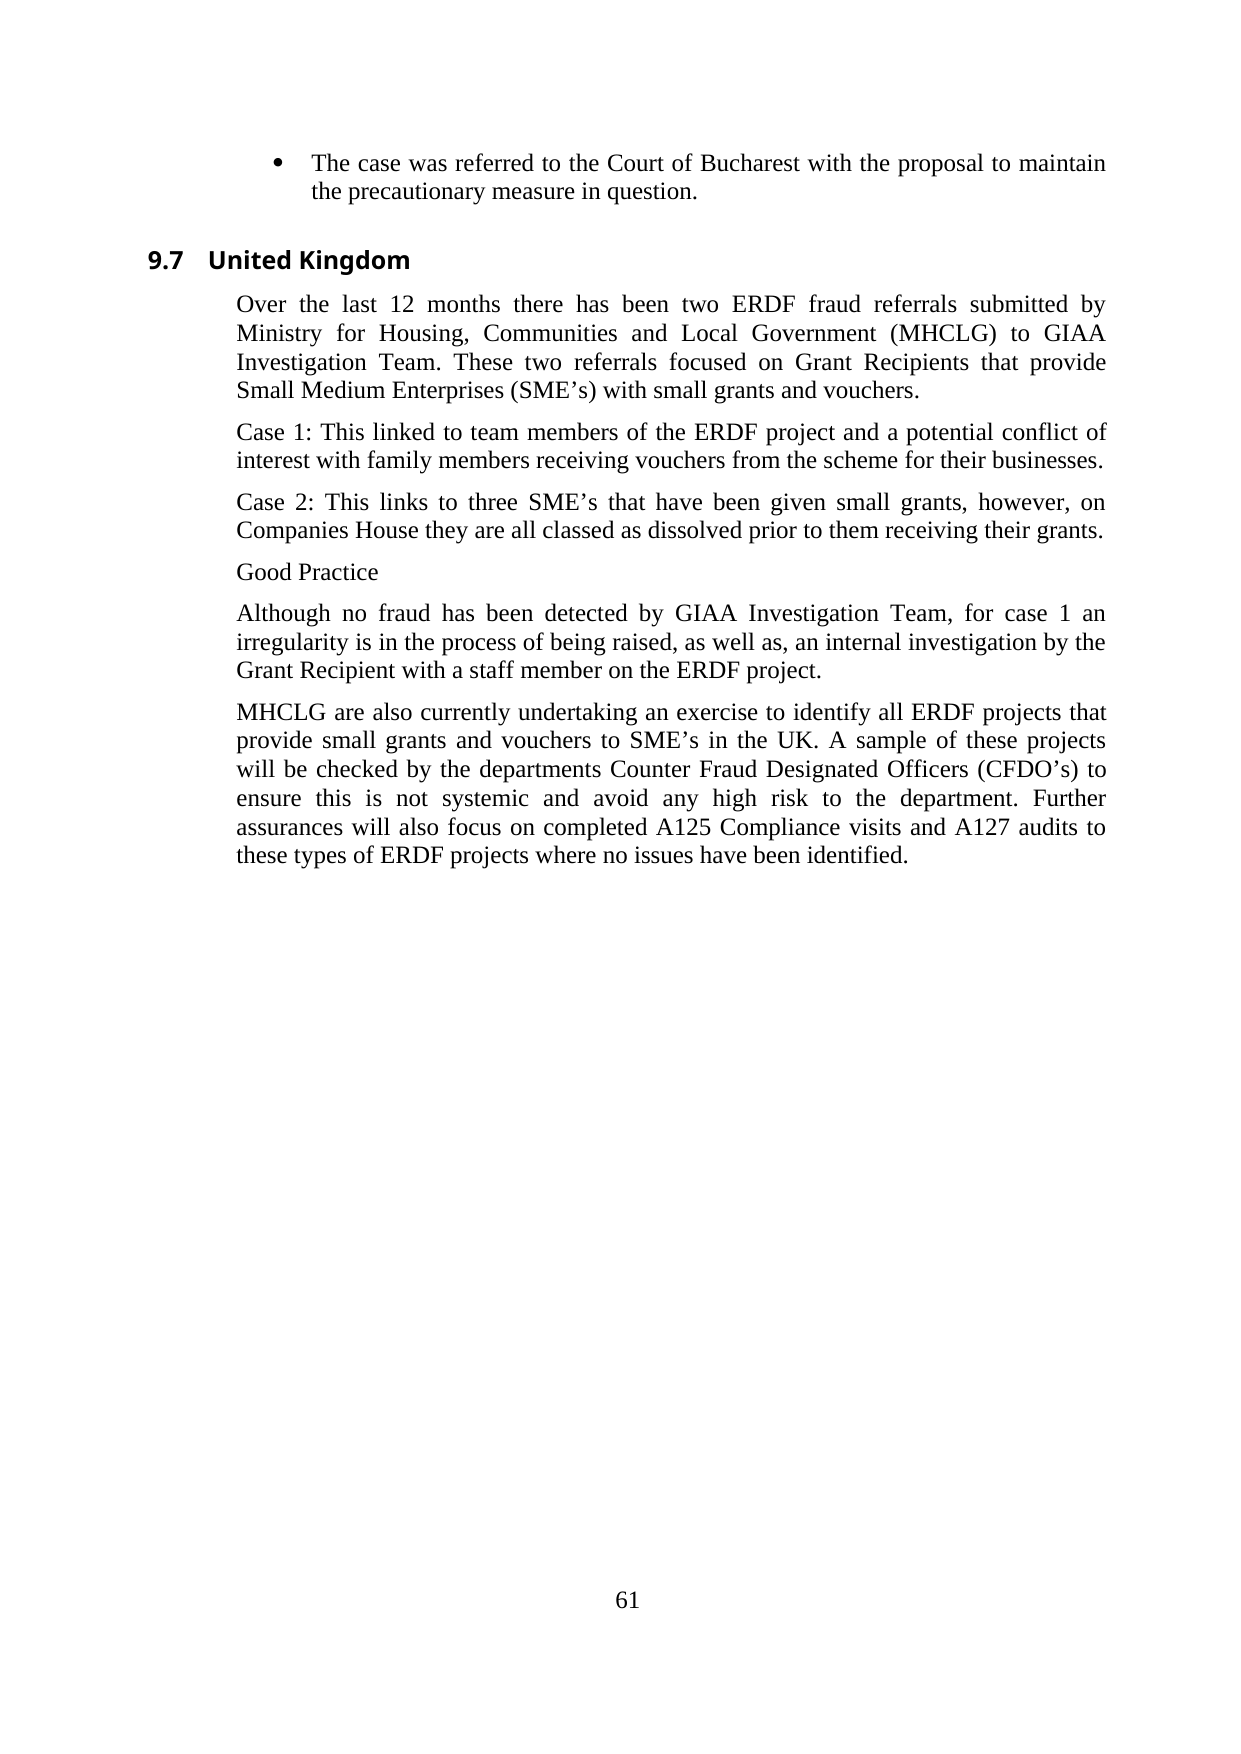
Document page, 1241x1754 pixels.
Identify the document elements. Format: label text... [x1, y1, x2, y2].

text Case 1: This linked to team members of the ERDF project and a potential conflict of interest with family members receiving vouchers from the scheme for their businesses. [236, 417, 1107, 474]
text Although no fraud has been detected by GIAA Investigation Team, for case 1 an irregularity is in the process of being raised, as well as, an internal investigation by the Grant Recipient with a staff member on the ERDF project. [236, 598, 1107, 684]
text MHCLG are also currently undertaking an exercise to identify all ERDF projects that provide small grants and vouchers to SME’s in the UK. A sample of these projects will be checked by the departments Counter Fraud Designated Officers (CFDO’s) to ensure this is not systemic and avoid any high risk to the department. Further assurances will also focus on completed A125 Compliance visits and A127 audits to these types of ERDF projects where no issues have been identified. [236, 697, 1107, 869]
list United Kingdom [148, 243, 1107, 277]
text Good Practice [236, 557, 1107, 585]
list The case was referred to the Court of Bucharest with the proposal to maintain the precautionary measure in question. [274, 148, 1107, 205]
text Case 2: This links to three SME’s that have been given small grants, however, on Companies House they are all classed as dissolved prior to them receiving their grants. [236, 487, 1107, 544]
text Over the last 12 months there has been two ERDF fraud referrals submitted by Ministry for Housing, Communities and Local Government (MHCLG) to GIAA Investigation Team. These two referrals focused on Grant Recipients that provide Small Medium Enterprises (SME’s) with small grants and vouchers. [236, 289, 1107, 404]
